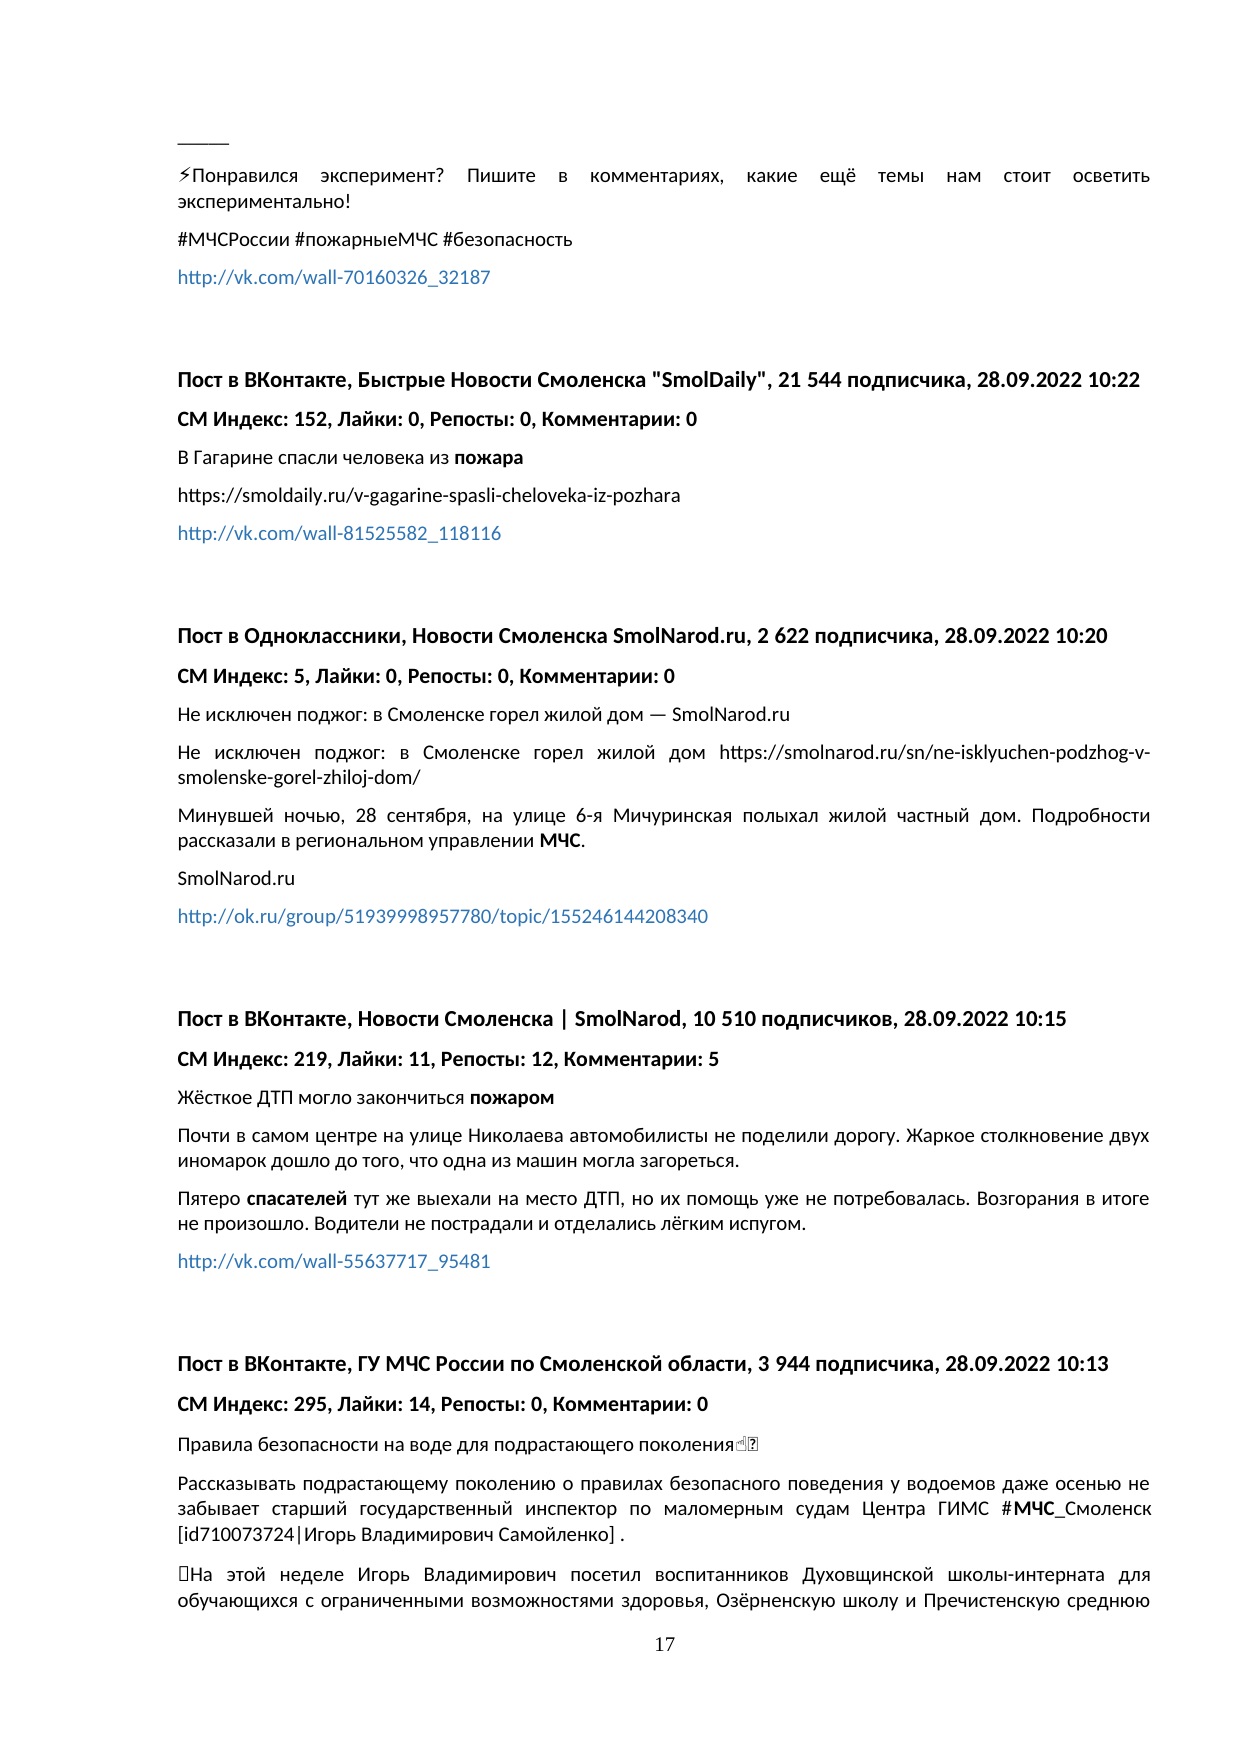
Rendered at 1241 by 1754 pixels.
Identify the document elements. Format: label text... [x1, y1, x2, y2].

text Рассказывать подрастающему поколению о правилах безопасного поведения у водоемов даже осенью не забывает старший государственный инспектор по маломерным судам Центра ГИМС #МЧС_Смоленск [id710073724|Игорь Владимирович Самойленко] . [177, 1470, 1152, 1546]
text СМ Индекс: 5, Лайки: 0, Репосты: 0, Комментарии: 0 [177, 662, 1152, 688]
text СМ Индекс: 295, Лайки: 14, Репосты: 0, Комментарии: 0 [177, 1390, 1152, 1417]
text Правила безопасности на воде для подрастающего поколения☝🏻 [177, 1429, 1152, 1457]
text http://vk.com/wall-55637717_95481 [177, 1248, 1152, 1274]
text Пост в ВКонтакте, Быстрые Новости Смоленска "SmolDaily", 21 544 подписчика, 28.09.2022 10:22 [177, 365, 1152, 393]
text Пятеро спасателей тут же выехали на место ДТП, но их помощь уже не потребовалась. Возгорания в итоге не произошло. Водители не пострадали и отделались лёгким испугом. [177, 1185, 1152, 1236]
text Не исключен поджог: в Смоленске горел жилой дом https://smolnarod.ru/sn/ne-isklyuchen-podzhog-v-smolenske-gorel-zhiloj-dom/ [177, 739, 1152, 790]
text http://ok.ru/group/51939998957780/topic/155246144208340 [177, 903, 1152, 929]
text http://vk.com/wall-81525582_118116 [177, 520, 1152, 546]
text https://smoldaily.ru/v-gagarine-spasli-cheloveka-iz-pozhara [177, 482, 1152, 508]
text http://vk.com/wall-70160326_32187 [177, 264, 1152, 289]
text SmolNarod.ru [177, 866, 1152, 891]
text Почти в самом центре на улице Николаева автомобилисты не поделили дорогу. Жаркое столкновение двух иномарок дошло до того, что одна из машин могла загореться. [177, 1122, 1152, 1173]
text СМ Индекс: 219, Лайки: 11, Репосты: 12, Комментарии: 5 [177, 1045, 1152, 1071]
text СМ Индекс: 152, Лайки: 0, Репосты: 0, Комментарии: 0 [177, 405, 1152, 432]
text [177, 1559, 1152, 1613]
text Пост в ВКонтакте, ГУ МЧС России по Смоленской области, 3 944 подписчика, 28.09.2022 10:13 [177, 1349, 1152, 1377]
text Минувшей ночью, 28 сентября, на улице 6-я Мичуринская полыхал жилой частный дом. Подробности рассказали в региональном управлении МЧС. [177, 802, 1152, 853]
text Пост в Одноклассники, Новости Смоленска SmolNarod.ru, 2 622 подписчика, 28.09.2022 10:20 [177, 621, 1152, 649]
text ⚡Понравился эксперимент? Пишите в комментариях, какие ещё темы нам стоит осветить экспериментально! [177, 160, 1152, 214]
text Жёсткое ДТП могло закончиться пожаром [177, 1084, 1152, 1109]
text В Гагарине спасли человека из пожара [177, 444, 1152, 470]
text #МЧСРоссии #пожарныеМЧС #безопасность [177, 226, 1152, 252]
text Не исключен поджог: в Смоленске горел жилой дом — SmolNarod.ru [177, 701, 1152, 726]
text _____ [177, 122, 1152, 147]
text Пост в ВКонтакте, Новости Смоленска | SmolNarod, 10 510 подписчиков, 28.09.2022 10:15 [177, 1004, 1152, 1032]
